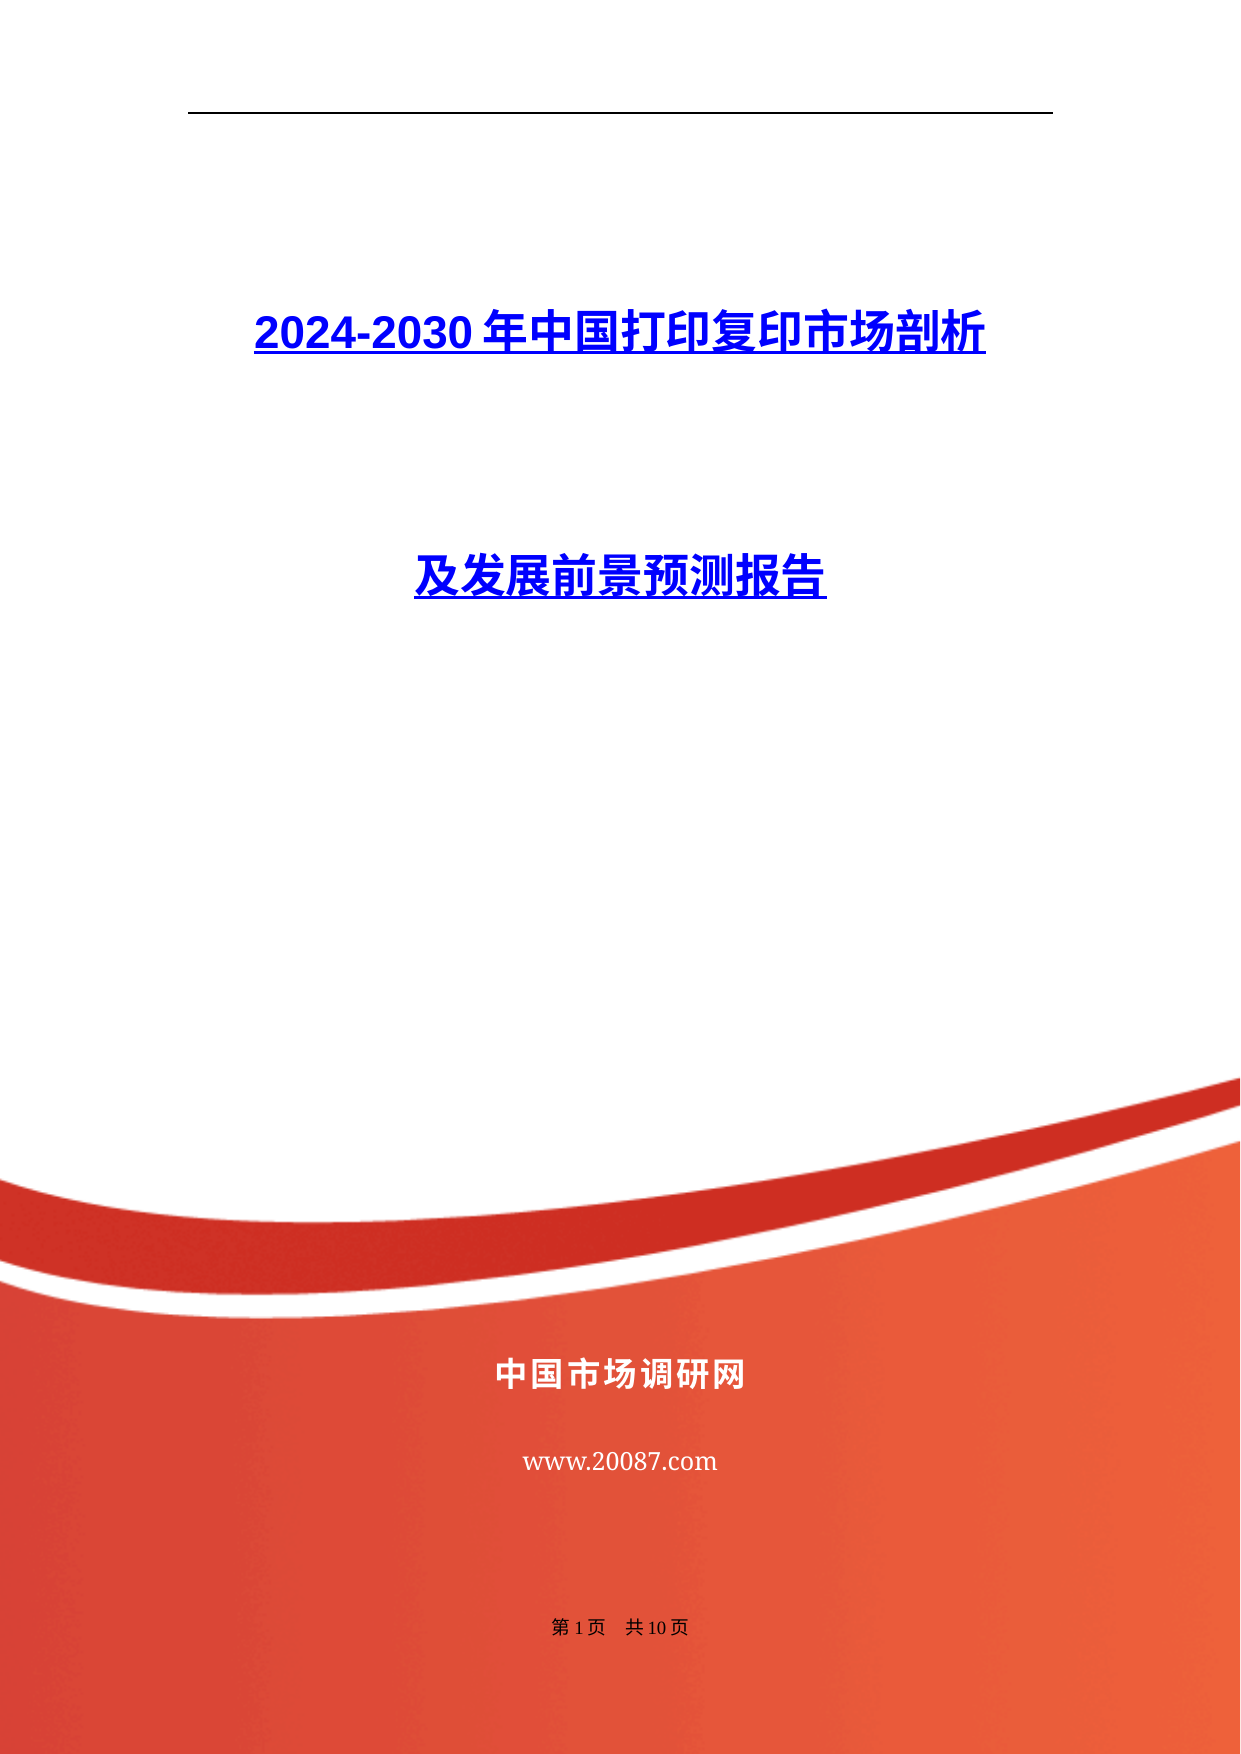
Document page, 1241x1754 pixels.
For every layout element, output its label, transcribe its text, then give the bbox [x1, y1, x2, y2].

subtitle 中国市场调研网 [187, 1339, 1053, 1404]
text www.20087.com [187, 1428, 1053, 1493]
picture [0, 1006, 1241, 1754]
table_header 2024-2030年中国打印复印市场剖析及发展前景预测报告 [188, 207, 1053, 773]
